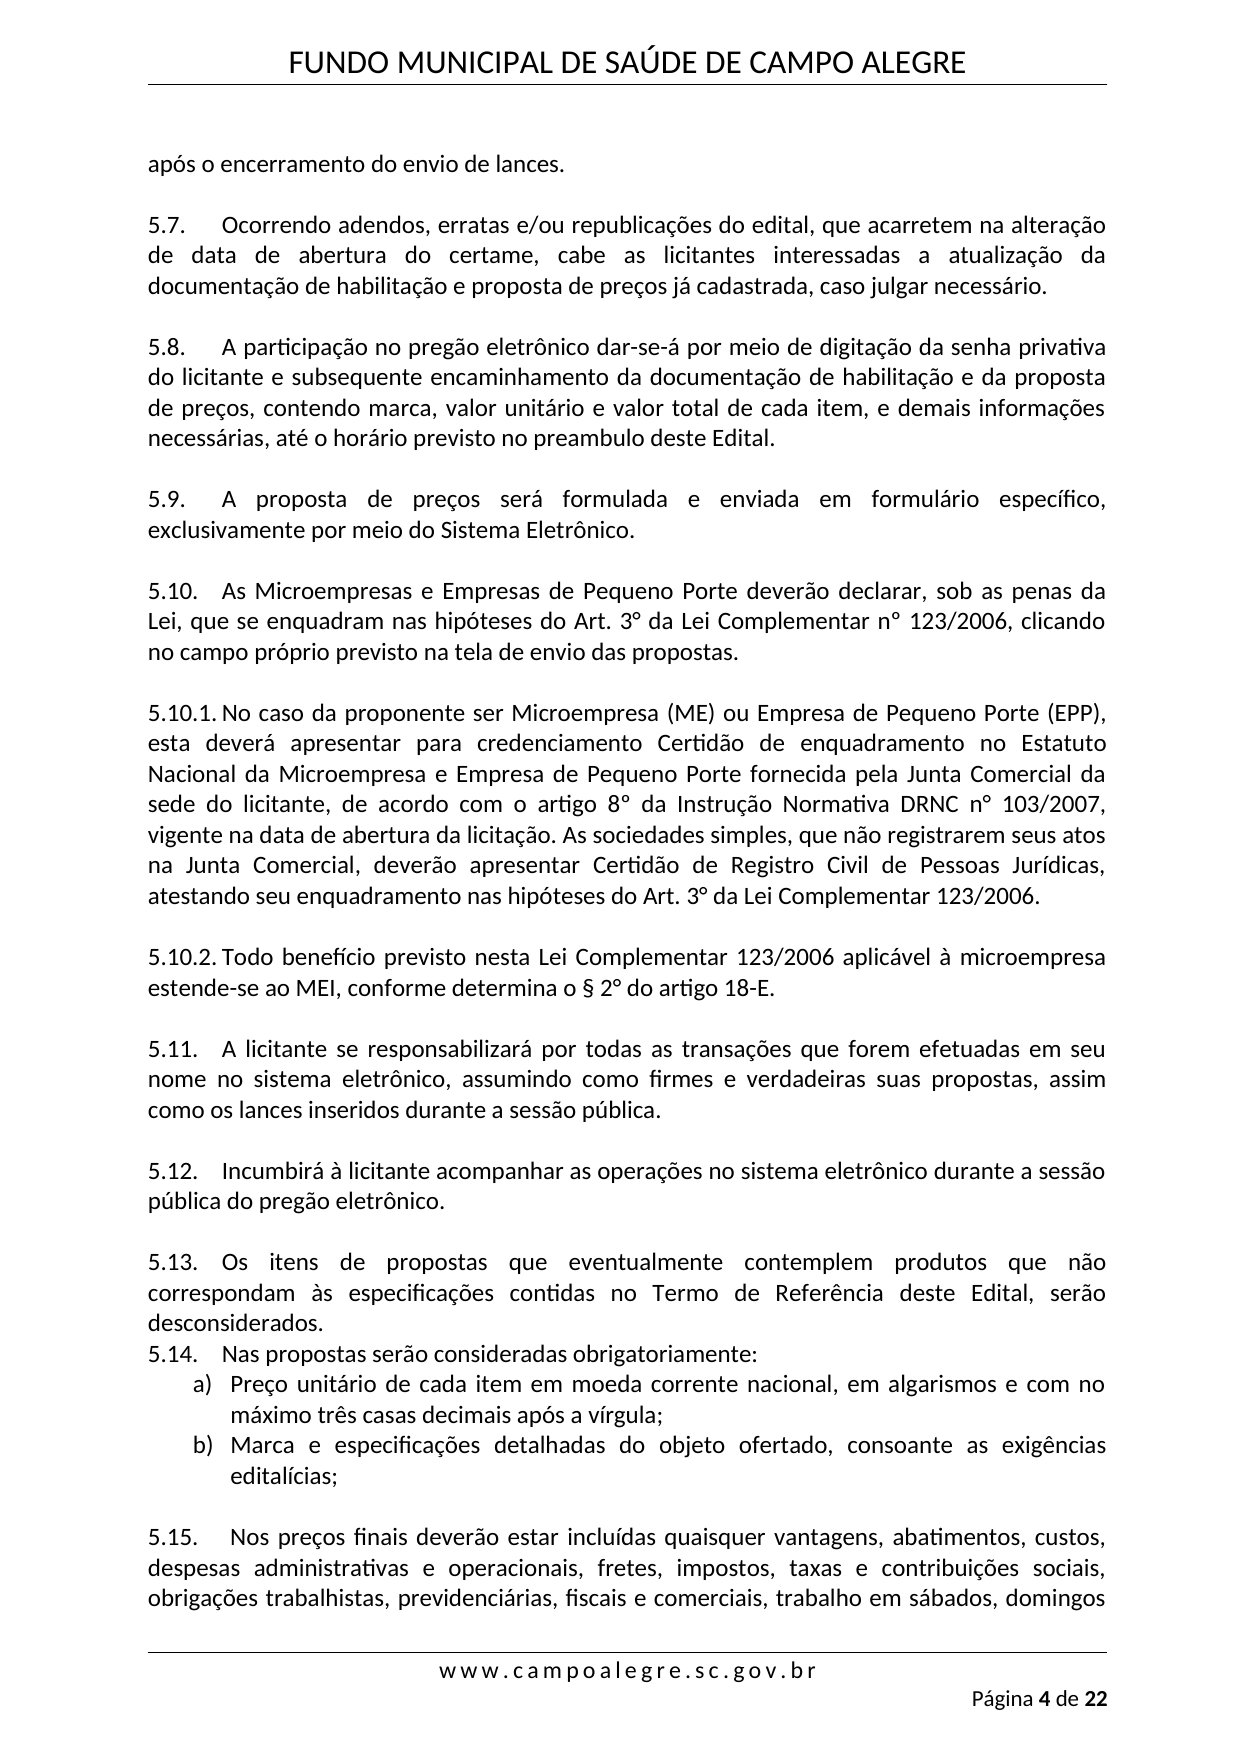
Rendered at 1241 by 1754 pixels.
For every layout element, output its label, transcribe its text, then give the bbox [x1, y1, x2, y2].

list Preço unitário de cada item em moeda corrente nacional, em algarismos e com no máximo três casas decimais após a vírgula; [193, 1368, 1107, 1429]
list Marca e especificações detalhadas do objeto ofertado, consoante as exigências editalícias; [193, 1429, 1107, 1491]
list Incumbirá à licitante acompanhar as operações no sistema eletrônico durante a sessão pública do pregão eletrônico. [148, 1155, 1107, 1216]
list A participação no pregão eletrônico dar-se-á por meio de digitação da senha privativa do licitante e subsequente encaminhamento da documentação de habilitação e da proposta de preços, contendo marca, valor unitário e valor total de cada item, e demais informações necessárias, até o horário previsto no preambulo deste Edital. [148, 331, 1107, 453]
list A proposta de preços será formulada e enviada em formulário específico, exclusivamente por meio do Sistema Eletrônico. [148, 483, 1107, 544]
list Nas propostas serão consideradas obrigatoriamente: [148, 1338, 1107, 1368]
list As Microempresas e Empresas de Pequeno Porte deverão declarar, sob as penas da Lei, que se enquadram nas hipóteses do Art. 3° da Lei Complementar nº 123/2006, clicando no campo próprio previsto na tela de envio das propostas. [148, 575, 1107, 667]
list Ocorrendo adendos, erratas e/ou republicações do edital, que acarretem na alteração de data de abertura do certame, cabe as licitantes interessadas a atualização da documentação de habilitação e proposta de preços já cadastrada, caso julgar necessário. [148, 209, 1107, 300]
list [148, 1521, 1107, 1613]
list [148, 148, 1107, 178]
list Todo benefício previsto nesta Lei Complementar 123/2006 aplicável à microempresa estende-se ao MEI, conforme determina o § 2° do artigo 18-E. [148, 941, 1107, 1002]
list A licitante se responsabilizará por todas as transações que forem efetuadas em seu nome no sistema eletrônico, assumindo como firmes e verdadeiras suas propostas, assim como os lances inseridos durante a sessão pública. [148, 1033, 1107, 1124]
list Os itens de propostas que eventualmente contemplem produtos que não correspondam às especificações contidas no Termo de Referência deste Edital, serão desconsiderados. [148, 1246, 1107, 1338]
list No caso da proponente ser Microempresa (ME) ou Empresa de Pequeno Porte (EPP), esta deverá apresentar para credenciamento Certidão de enquadramento no Estatuto Nacional da Microempresa e Empresa de Pequeno Porte fornecida pela Junta Comercial da sede do licitante, de acordo com o artigo 8º da Instrução Normativa DRNC n° 103/2007, vigente na data de abertura da licitação. As sociedades simples, que não registrarem seus atos na Junta Comercial, deverão apresentar Certidão de Registro Civil de Pessoas Jurídicas, atestando seu enquadramento nas hipóteses do Art. 3° da Lei Complementar 123/2006. [148, 697, 1107, 911]
